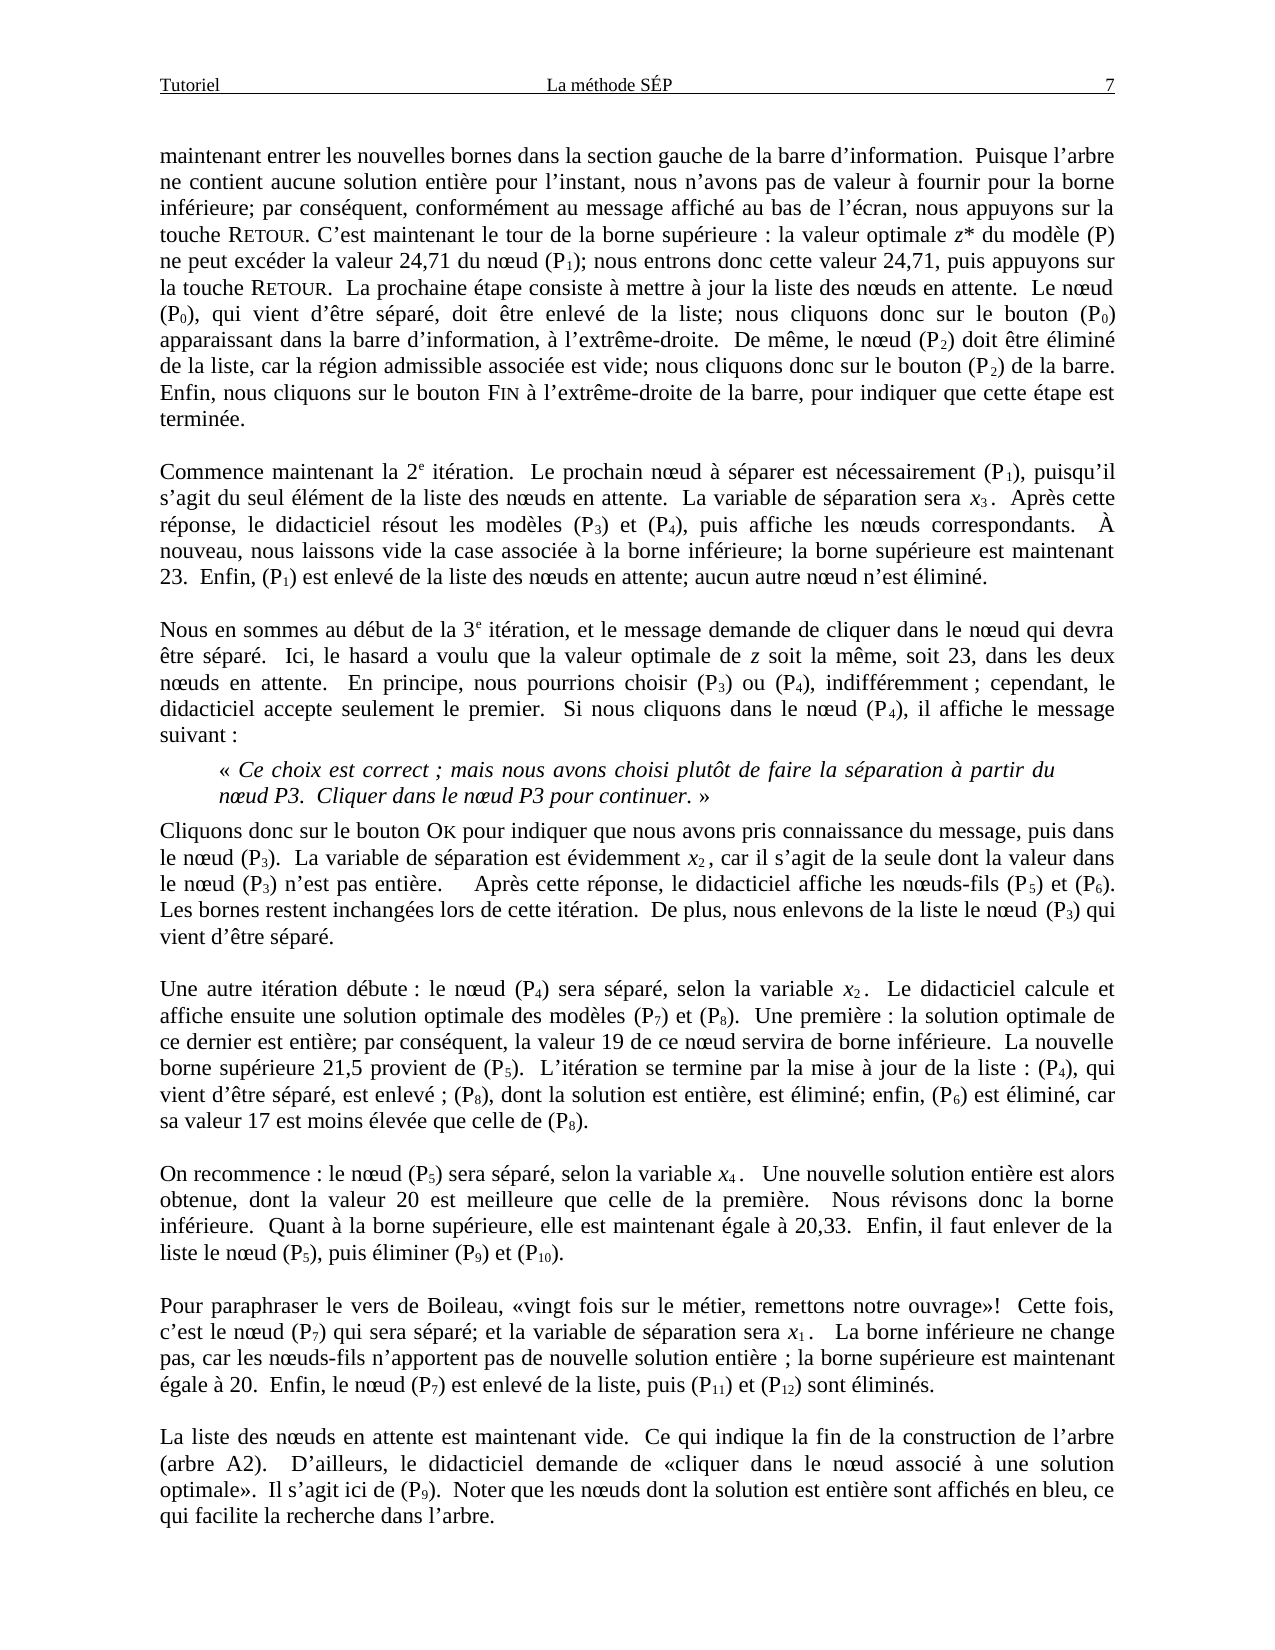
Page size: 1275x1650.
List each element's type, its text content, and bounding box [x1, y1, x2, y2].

text Commence maintenant la 2e itération. Le prochain nœud à séparer est nécessairement (P1), puisqu’il s’agit du seul élément de la liste des nœuds en attente. La variable de séparation sera x3 . Après cette réponse, le didacticiel résout les modèles (P3) et (P4), puis affiche les nœuds correspondants. À nouveau, nous laissons vide la case associée à la borne inférieure; la borne supérieure est maintenant 23. Enfin, (P1) est enlevé de la liste des nœuds en attente; aucun autre nœud n’est éliminé. [159, 458, 1116, 590]
text Nous en sommes au début de la 3e itération, et le message demande de cliquer dans le nœud qui devra être séparé. Ici, le hasard a voulu que la valeur optimale de z soit la même, soit 23, dans les deux nœuds en attente. En principe, nous pourrions choisir (P3) ou (P4), indifféremment ; cependant, le didacticiel accepte seulement le premier. Si nous cliquons dans le nœud (P4), il affiche le message suivant : [159, 616, 1116, 748]
text Pour paraphraser le vers de Boileau, «vingt fois sur le métier, remettons notre ouvrage»! Cette fois, c’est le nœud (P7) qui sera séparé; et la variable de séparation sera x1 . La borne inférieure ne change pas, car les nœuds-fils n’apportent pas de nouvelle solution entière ; la borne supérieure est maintenant égale à 20. Enfin, le nœud (P7) est enlevé de la liste, puis (P11) et (P12) sont éliminés. [159, 1292, 1116, 1397]
text « Ce choix est correct ; mais nous avons choisi plutôt de faire la séparation à partir du nœud P3. Cliquer dans le nœud P3 pour continuer. » [218, 756, 1056, 809]
text Une autre itération débute : le nœud (P4) sera séparé, selon la variable x2 . Le didacticiel calcule et affiche ensuite une solution optimale des modèles (P7) et (P8). Une première : la solution optimale de ce dernier est entière; par conséquent, la valeur 19 de ce nœud servira de borne inférieure. La nouvelle borne supérieure 21,5 provient de (P5). L’itération se termine par la mise à jour de la liste : (P4), qui vient d’être séparé, est enlevé ; (P8), dont la solution est entière, est éliminé; enfin, (P6) est éliminé, car sa valeur 17 est moins élevée que celle de (P8). [159, 975, 1116, 1133]
text Cliquons donc sur le bouton Ok pour indiquer que nous avons pris connaissance du message, puis dans le nœud (P3). La variable de séparation est évidemment x2 , car il s’agit de la seule dont la valeur dans le nœud (P3) n’est pas entière. Après cette réponse, le didacticiel affiche les nœuds-fils (P5) et (P6). Les bornes restent inchangées lors de cette itération. De plus, nous enlevons de la liste le nœud (P3) qui vient d’être séparé. [159, 817, 1116, 949]
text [159, 142, 1116, 432]
text On recommence : le nœud (P5) sera séparé, selon la variable x4 . Une nouvelle solution entière est alors obtenue, dont la valeur 20 est meilleure que celle de la première. Nous révisons donc la borne inférieure. Quant à la borne supérieure, elle est maintenant égale à 20,33. Enfin, il faut enlever de la liste le nœud (P5), puis éliminer (P9) et (P10). [159, 1160, 1116, 1265]
text La liste des nœuds en attente est maintenant vide. Ce qui indique la fin de la construction de l’arbre (arbre A2). D’ailleurs, le didacticiel demande de «cliquer dans le nœud associé à une solution optimale». Il s’agit ici de (P9). Noter que les nœuds dont la solution est entière sont affichés en bleu, ce qui facilite la recherche dans l’arbre. [159, 1423, 1116, 1529]
